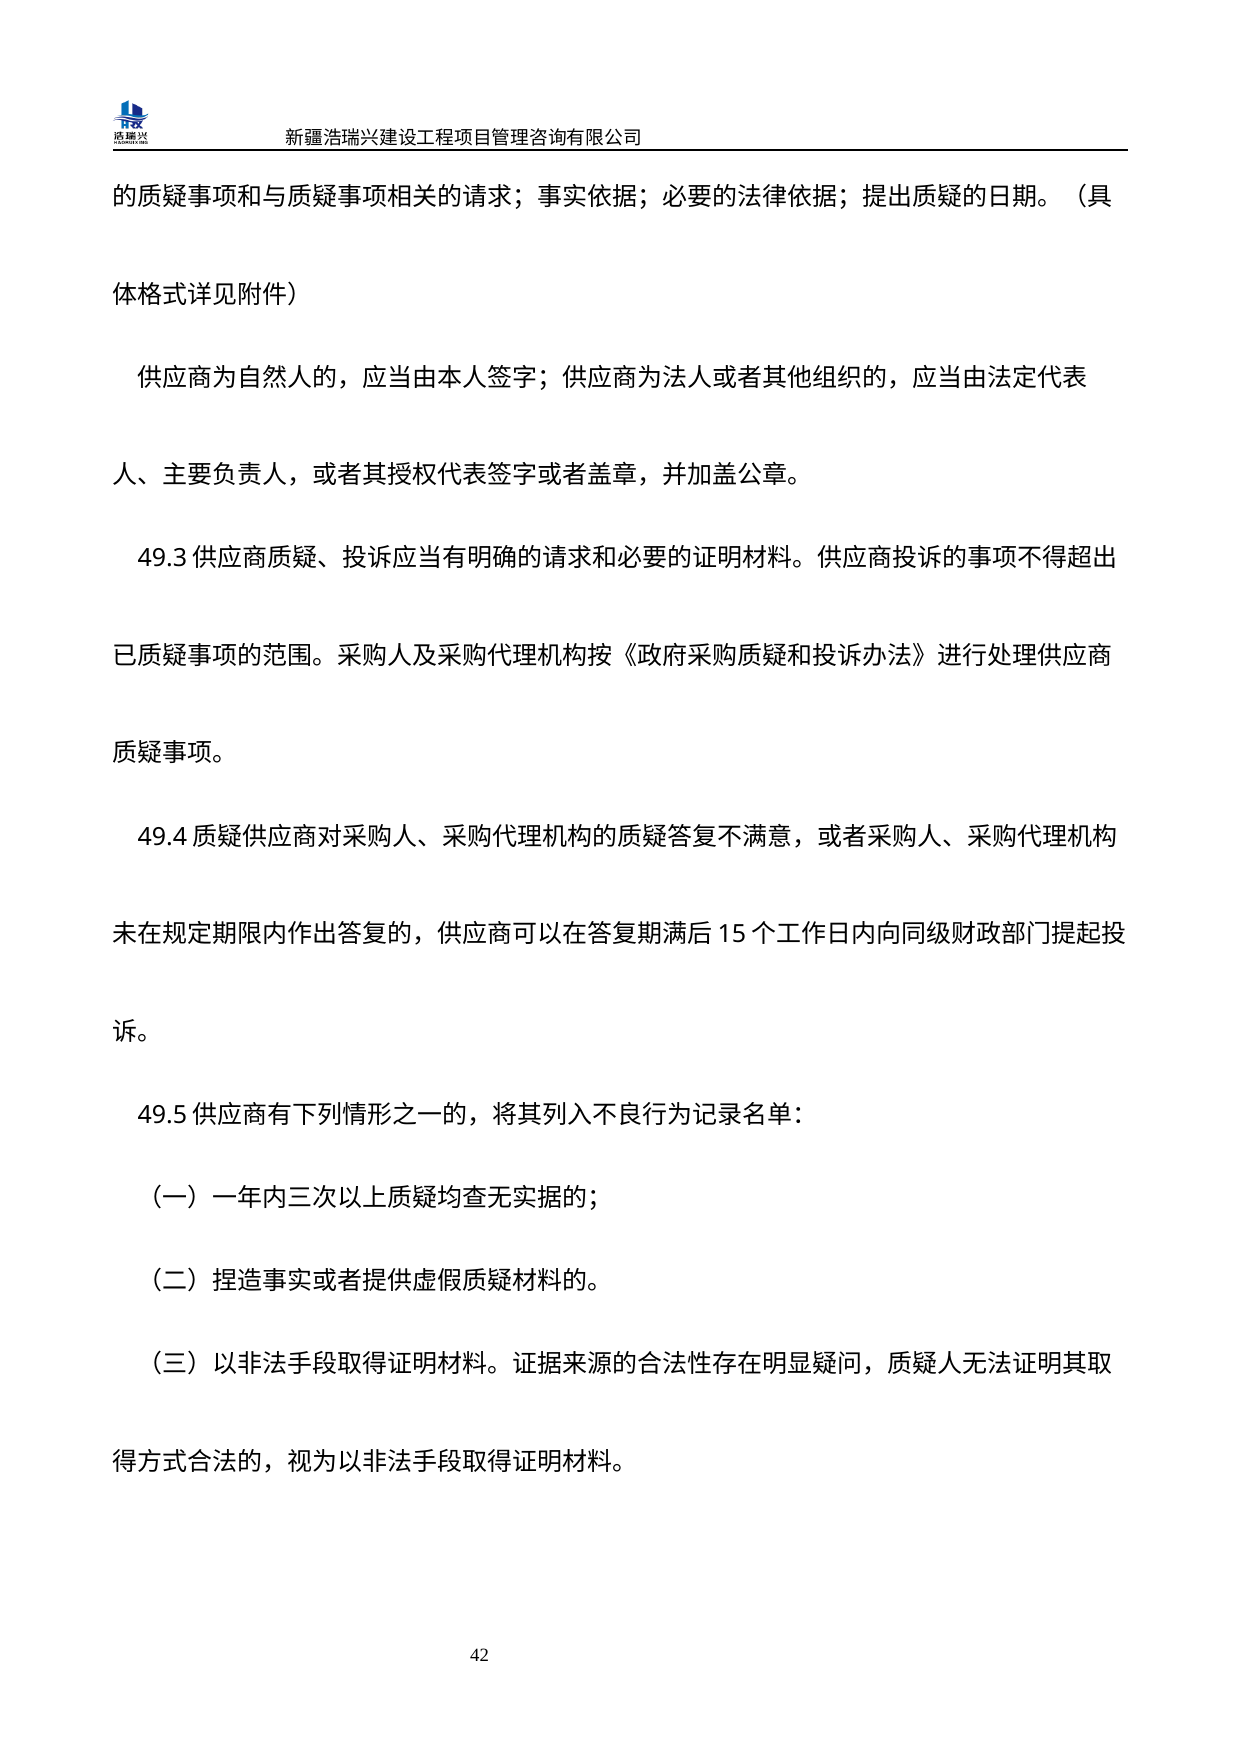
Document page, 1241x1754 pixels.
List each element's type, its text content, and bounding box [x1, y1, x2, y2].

text 49.3供应商质疑、投诉应当有明确的请求和必要的证明材料。供应商投诉的事项不得超出已质疑事项的范围。采购人及采购代理机构按《政府采购质疑和投诉办法》进行处理供应商质疑事项。 [112, 523, 1128, 783]
text （一）一年内三次以上质疑均查无实据的； [112, 1163, 1128, 1228]
text 供应商为自然人的，应当由本人签字；供应商为法人或者其他组织的，应当由法定代表人、主要负责人，或者其授权代表签字或者盖章，并加盖公章。 [112, 343, 1128, 505]
text （二）捏造事实或者提供虚假质疑材料的。 [112, 1246, 1128, 1311]
text 49.4质疑供应商对采购人、采购代理机构的质疑答复不满意，或者采购人、采购代理机构未在规定期限内作出答复的，供应商可以在答复期满后15个工作日内向同级财政部门提起投诉。 [112, 802, 1128, 1062]
picture [112, 100, 149, 144]
text 49.5供应商有下列情形之一的，将其列入不良行为记录名单： [112, 1080, 1128, 1145]
text （三）以非法手段取得证明材料。证据来源的合法性存在明显疑问，质疑人无法证明其取得方式合法的，视为以非法手段取得证明材料。 [112, 1329, 1128, 1492]
text 49.2供应商提出质疑应当提交质疑函和必要的证明材料。质疑函应当包括下列内容：供应商的姓名或者名称、地址、邮编、联系人及联系电话；质疑项目的名称、编号；具体、明确的质疑事项和与质疑事项相关的请求；事实依据；必要的法律依据；提出质疑的日期。（具体格式详见附件） [112, 162, 1128, 325]
